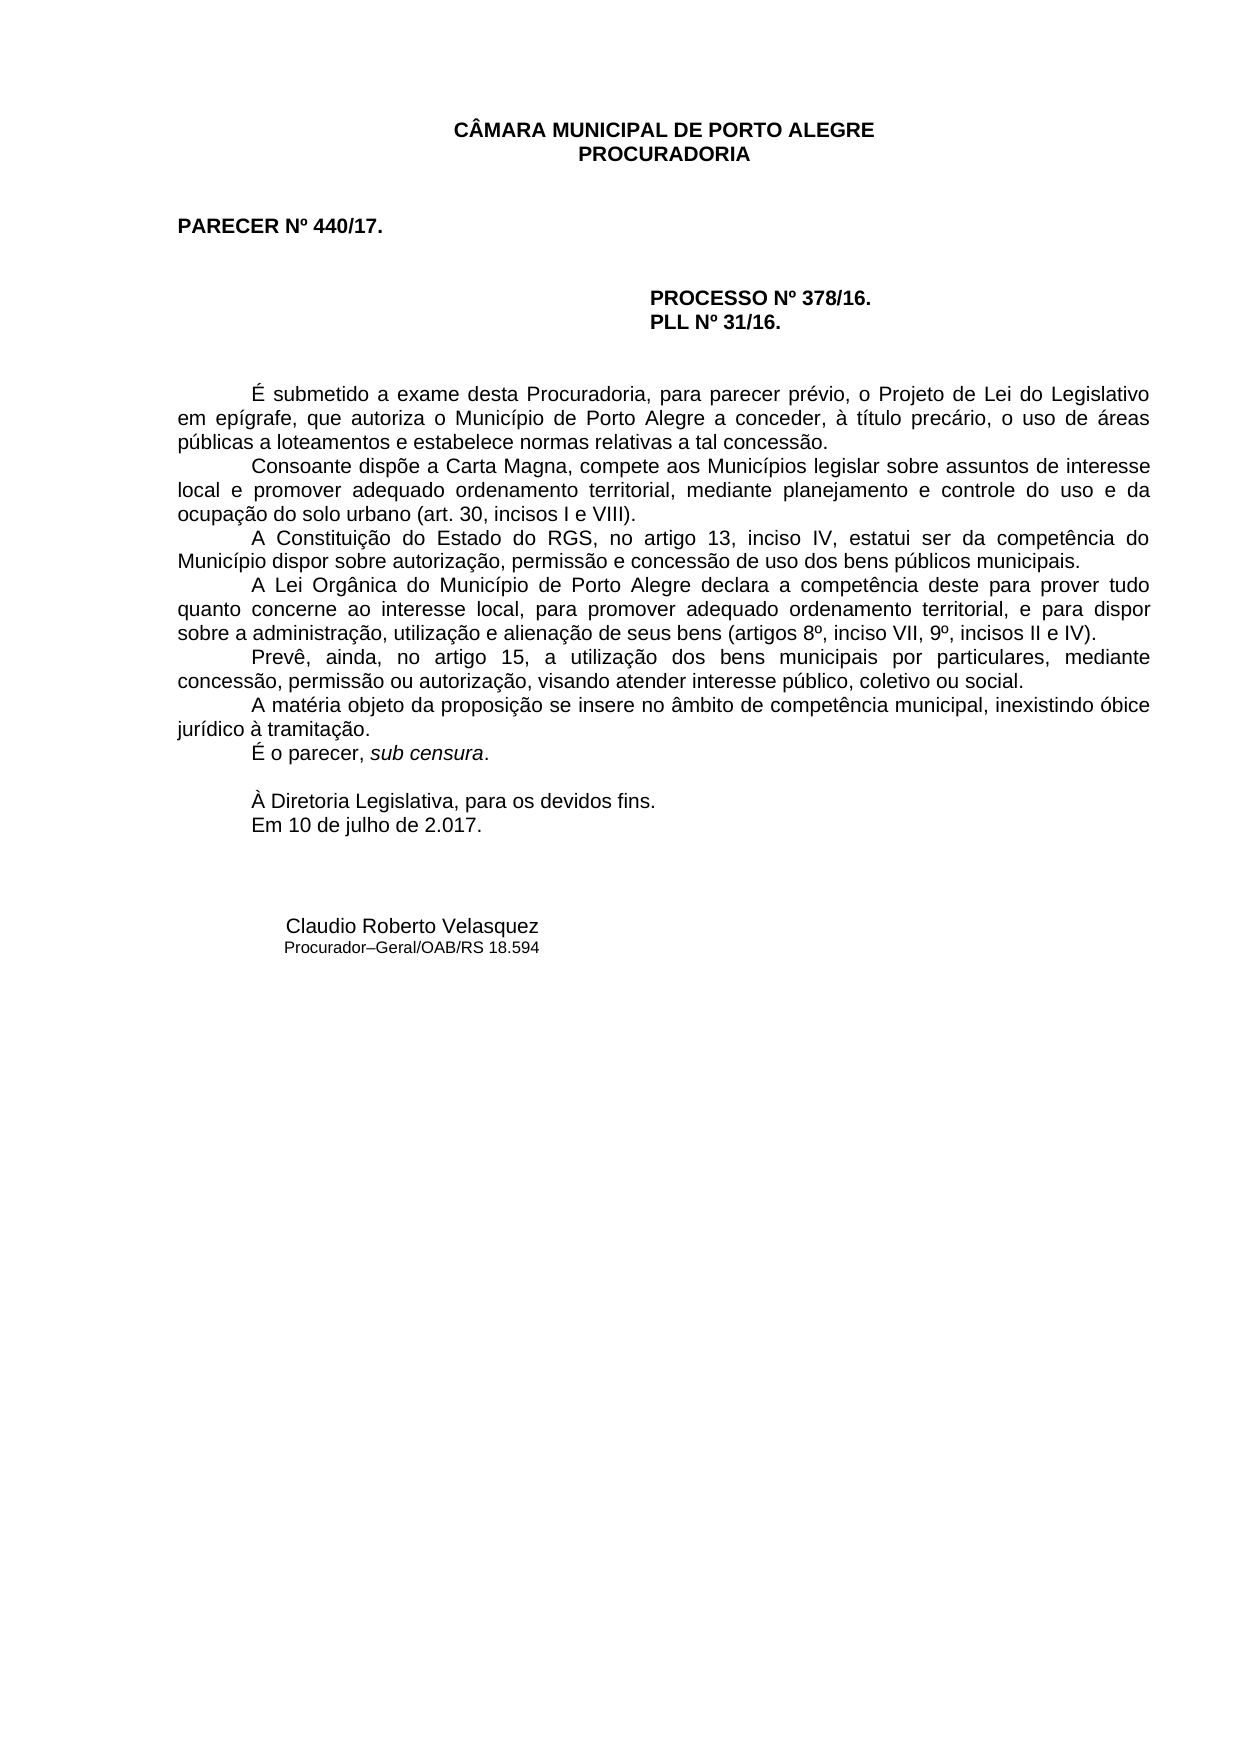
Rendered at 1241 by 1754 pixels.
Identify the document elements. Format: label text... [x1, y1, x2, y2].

text PROCURADORIA [177, 142, 1152, 166]
text Em 10 de julho de 2.017. [177, 813, 1152, 837]
text Procurador–Geral/OAB/RS 18.594 [177, 937, 1152, 957]
text É submetido a exame desta Procuradoria, para parecer prévio, o Projeto de Lei do Legislativo em epígrafe, que autoriza o Município de Porto Alegre a conceder, à título precário, o uso de áreas públicas a loteamentos e estabelece normas relativas a tal concessão. [177, 382, 1152, 453]
text CÂMARA MUNICIPAL DE PORTO ALEGRE [177, 118, 1152, 142]
text PROCESSO Nº 378/16. [177, 286, 1152, 310]
text Claudio Roberto Velasquez [177, 913, 1152, 937]
text Consoante dispõe a Carta Magna, compete aos Municípios legislar sobre assuntos de interesse local e promover adequado ordenamento territorial, mediante planejamento e controle do uso e da ocupação do solo urbano (art. 30, incisos I e VIII). [177, 453, 1152, 525]
text A Lei Orgânica do Município de Porto Alegre declara a competência deste para prover tudo quanto concerne ao interesse local, para promover adequado ordenamento territorial, e para dispor sobre a administração, utilização e alienação de seus bens (artigos 8º, inciso VII, 9º, incisos II e IV). [177, 573, 1152, 645]
text É o parecer, sub censura. [177, 741, 1152, 765]
text A matéria objeto da proposição se insere no âmbito de competência municipal, inexistindo óbice jurídico à tramitação. [177, 693, 1152, 741]
text Prevê, ainda, no artigo 15, a utilização dos bens municipais por particulares, mediante concessão, permissão ou autorização, visando atender interesse público, coletivo ou social. [177, 645, 1152, 693]
subtitle PARECER Nº 440/17. [177, 214, 1152, 238]
text À Diretoria Legislativa, para os devidos fins. [177, 789, 1152, 813]
text A Constituição do Estado do RGS, no artigo 13, inciso IV, estatui ser da competência do Município dispor sobre autorização, permissão e concessão de uso dos bens públicos municipais. [177, 525, 1152, 573]
text PLL Nº 31/16. [177, 310, 1152, 334]
